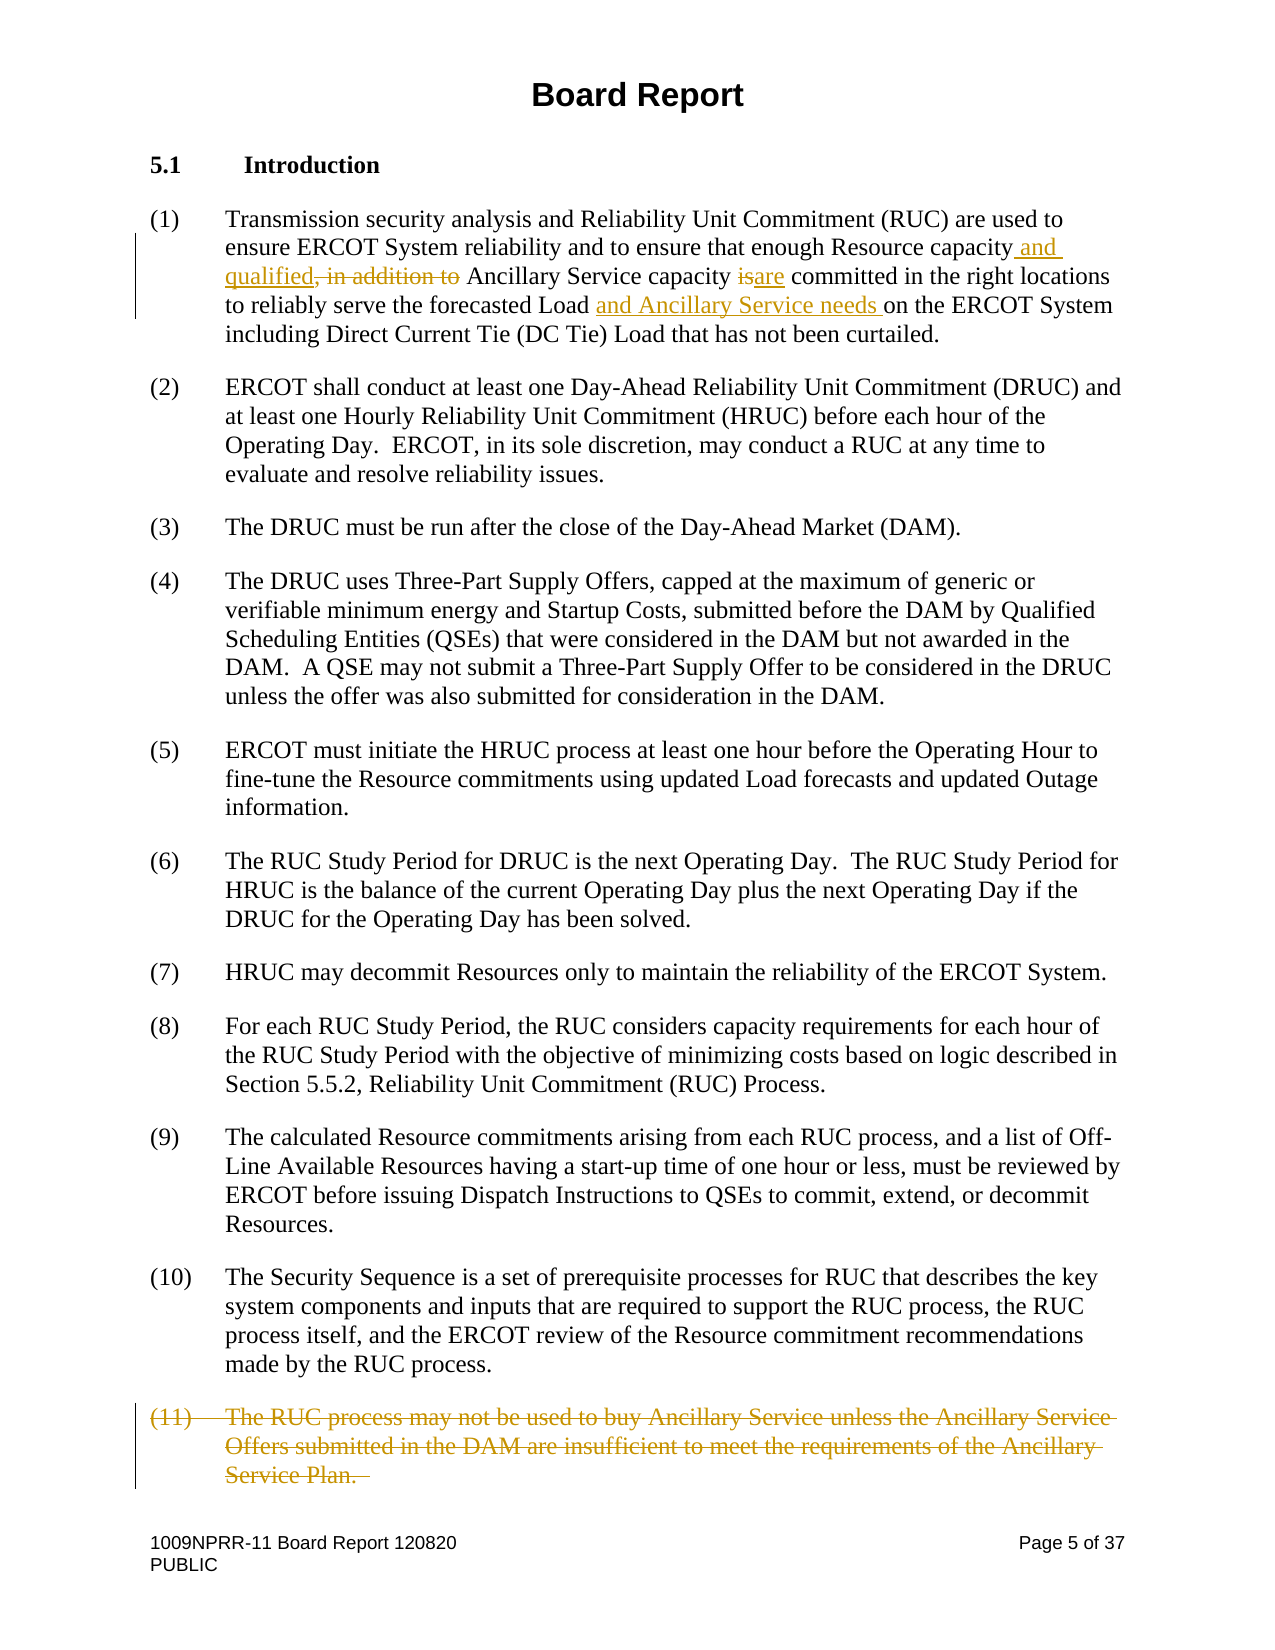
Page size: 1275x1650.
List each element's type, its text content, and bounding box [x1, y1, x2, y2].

text (7) HRUC may decommit Resources only to maintain the reliability of the ERCOT System. [150, 957, 1125, 986]
text (10) The Security Sequence is a set of prerequisite processes for RUC that describes the key system components and inputs that are required to support the RUC process, the RUC process itself, and the ERCOT review of the Resource commitment recommendations made by the RUC process. [150, 1262, 1125, 1377]
text 5.1 Introduction [150, 150, 1125, 179]
text (3) The DRUC must be run after the close of the Day-Ahead Market (DAM). [150, 512, 1125, 541]
text (9) The calculated Resource commitments arising from each RUC process, and a list of Off-Line Available Resources having a start-up time of one hour or less, must be reviewed by ERCOT before issuing Dispatch Instructions to QSEs to commit, extend, or decommit Resources. [150, 1122, 1125, 1237]
text (6) The RUC Study Period for DRUC is the next Operating Day. The RUC Study Period for HRUC is the balance of the current Operating Day plus the next Operating Day if the DRUC for the Operating Day has been solved. [150, 846, 1125, 932]
text (1) Transmission security analysis and Reliability Unit Commitment (RUC) are used to ensure ERCOT System reliability and to ensure that enough Resource capacity Ancillary Service capacity committed in the right locations to reliably serve the forecasted Load on the ERCOT System including Direct Current Tie (DC Tie) Load that has not been curtailed. [150, 204, 1125, 347]
text (4) The DRUC uses Three-Part Supply Offers, capped at the maximum of generic or verifiable minimum energy and Startup Costs, submitted before the DAM by Qualified Scheduling Entities (QSEs) that were considered in the DAM but not awarded in the DAM. A QSE may not submit a Three-Part Supply Offer to be considered in the DRUC unless the offer was also submitted for consideration in the DAM. [150, 566, 1125, 710]
text (2) ERCOT shall conduct at least one Day-Ahead Reliability Unit Commitment (DRUC) and at least one Hourly Reliability Unit Commitment (HRUC) before each hour of the Operating Day. ERCOT, in its sole discretion, may conduct a RUC at any time to evaluate and resolve reliability issues. [150, 372, 1125, 487]
text (8) For each RUC Study Period, the RUC considers capacity requirements for each hour of the RUC Study Period with the objective of minimizing costs based on logic described in Section 5.5.2, Reliability Unit Commitment (RUC) Process. [150, 1011, 1125, 1097]
text (5) ERCOT must initiate the HRUC process at least one hour before the Operating Hour to fine-tune the Resource commitments using updated Load forecasts and updated Outage information. [150, 735, 1125, 821]
